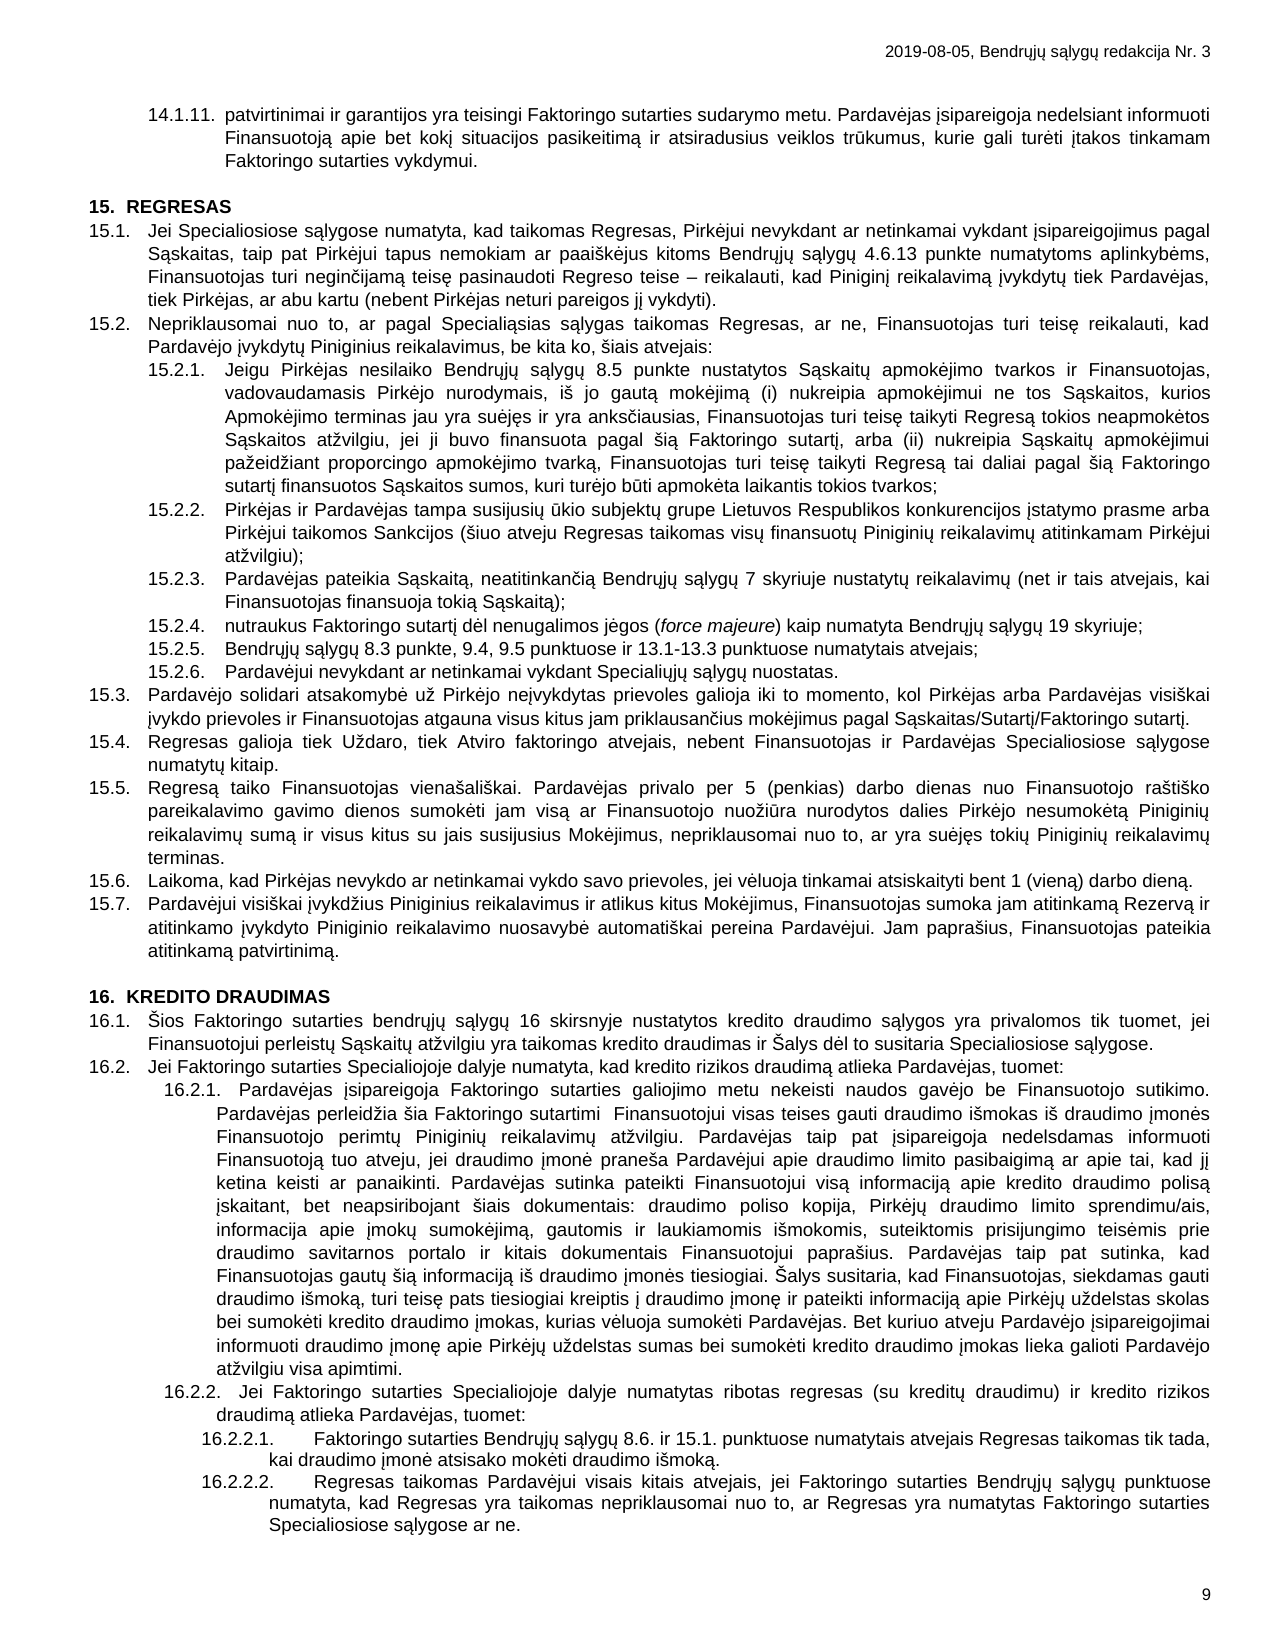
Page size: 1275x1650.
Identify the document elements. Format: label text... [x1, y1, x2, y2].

list Regresas galioja tiek Uždaro, tiek Atviro faktoringo atvejais, nebent Finansuotojas ir Pardavėjas Specialiosiose sąlygose numatytų kitaip. [89, 731, 1211, 775]
list Pirkėjas ir Pardavėjas tampa susijusių ūkio subjektų grupe Lietuvos Respublikos konkurencijos įstatymo prasme arba Pirkėjui taikomos Sankcijos (šiuo atveju Regresas taikomas visų finansuotų Piniginių reikalavimų atitinkamam Pirkėjui atžvilgiu); [148, 498, 1211, 566]
list Regresą taiko Finansuotojas vienašališkai. Pardavėjas privalo per 5 (penkias) darbo dienas nuo Finansuotojo raštiško pareikalavimo gavimo dienos sumokėti jam visą ar Finansuotojo nuožiūra nurodytos dalies Pirkėjo nesumokėtą Piniginių reikalavimų sumą ir visus kitus su jais susijusius Mokėjimus, nepriklausomai nuo to, ar yra suėjęs tokių Piniginių reikalavimų terminas. [89, 777, 1211, 868]
list KREDITO DRAUDIMAS [89, 986, 1211, 1008]
list Pardavėjas pateikia Sąskaitą, neatitinkančią Bendrųjų sąlygų 7 skyriuje nustatytų reikalavimų (net ir tais atvejais, kai Finansuotojas finansuoja tokią Sąskaitą); [148, 568, 1211, 613]
list Šios Faktoringo sutarties bendrųjų sąlygų 16 skirsnyje nustatytos kredito draudimo sąlygos yra privalomos tik tuomet, jei Finansuotojui perleistų Sąskaitų atžvilgiu yra taikomas kredito draudimas ir Šalys dėl to susitaria Specialiosiose sąlygose. [89, 1009, 1211, 1054]
list Faktoringo sutarties Bendrųjų sąlygų 8.6. ir 15.1. punktuose numatytais atvejais Regresas taikomas tik tada, kai draudimo įmonė atsisako mokėti draudimo išmoką. [201, 1427, 1211, 1471]
list patvirtinimai ir garantijos yra teisingi Faktoringo sutarties sudarymo metu. Pardavėjas įsipareigoja nedelsiant informuoti Finansuotoją apie bet kokį situacijos pasikeitimą ir atsiradusius veiklos trūkumus, kurie gali turėti įtakos tinkamam Faktoringo sutarties vykdymui. [148, 103, 1211, 171]
list Pardavėjui nevykdant ar netinkamai vykdant Specialiųjų sąlygų nuostatas. [148, 661, 1211, 682]
list nutraukus Faktoringo sutartį dėl nenugalimos jėgos (force majeure) kaip numatyta Bendrųjų sąlygų 19 skyriuje; [148, 614, 1211, 636]
list Bendrųjų sąlygų 8.3 punkte, 9.4, 9.5 punktuose ir 13.1-13.3 punktuose numatytais atvejais; [148, 638, 1211, 659]
list Jei Faktoringo sutarties Specialiojoje dalyje numatytas ribotas regresas (su kreditų draudimu) ir kredito rizikos draudimą atlieka Pardavėjas, tuomet: [164, 1381, 1211, 1426]
list Nepriklausomai nuo to, ar pagal Specialiąsias sąlygas taikomas Regresas, ar ne, Finansuotojas turi teisę reikalauti, kad Pardavėjo įvykdytų Piniginius reikalavimus, be kita ko, šiais atvejais: [89, 312, 1211, 357]
list REGRESAS [89, 196, 1211, 218]
list Jeigu Pirkėjas nesilaiko Bendrųjų sąlygų 8.5 punkte nustatytos Sąskaitų apmokėjimo tvarkos ir Finansuotojas, vadovaudamasis Pirkėjo nurodymais, iš jo gautą mokėjimą (i) nukreipia apmokėjimui ne tos Sąskaitos, kurios Apmokėjimo terminas jau yra suėjęs ir yra anksčiausias, Finansuotojas turi teisę taikyti Regresą tokios neapmokėtos Sąskaitos atžvilgiu, jei ji buvo finansuota pagal šią Faktoringo sutartį, arba (ii) nukreipia Sąskaitų apmokėjimui pažeidžiant proporcingo apmokėjimo tvarką, Finansuotojas turi teisę taikyti Regresą tai daliai pagal šią Faktoringo sutartį finansuotos Sąskaitos sumos, kuri turėjo būti apmokėta laikantis tokios tvarkos; [148, 359, 1211, 497]
list Pardavėjas įsipareigoja Faktoringo sutarties galiojimo metu nekeisti naudos gavėjo be Finansuotojo sutikimo. Pardavėjas perleidžia šia Faktoringo sutartimi Finansuotojui visas teises gauti draudimo išmokas iš draudimo įmonės Finansuotojo perimtų Piniginių reikalavimų atžvilgiu. Pardavėjas taip pat įsipareigoja nedelsdamas informuoti Finansuotoją tuo atveju, jei draudimo įmonė praneša Pardavėjui apie draudimo limito pasibaigimą ar apie tai, kad jį ketina keisti ar panaikinti. Pardavėjas sutinka pateikti Finansuotojui visą informaciją apie kredito draudimo polisą įskaitant, bet neapsiribojant šiais dokumentais: draudimo poliso kopija, Pirkėjų draudimo limito sprendimu/ais, informacija apie įmokų sumokėjimą, gautomis ir laukiamomis išmokomis, suteiktomis prisijungimo teisėmis prie draudimo savitarnos portalo ir kitais dokumentais Finansuotojui paprašius. Pardavėjas taip pat sutinka, kad Finansuotojas gautų šią informaciją iš draudimo įmonės tiesiogiai. Šalys susitaria, kad Finansuotojas, siekdamas gauti draudimo išmoką, turi teisę pats tiesiogiai kreiptis į draudimo įmonę ir pateikti informaciją apie Pirkėjų uždelstas skolas bei sumokėti kredito draudimo įmokas, kurias vėluoja sumokėti Pardavėjas. Bet kuriuo atveju Pardavėjo įsipareigojimai informuoti draudimo įmonę apie Pirkėjų uždelstas sumas bei sumokėti kredito draudimo įmokas lieka galioti Pardavėjo atžvilgiu visa apimtimi. [164, 1079, 1211, 1379]
list Laikoma, kad Pirkėjas nevykdo ar netinkamai vykdo savo prievoles, jei vėluoja tinkamai atsiskaityti bent 1 (vieną) darbo dieną. [89, 870, 1211, 892]
list Jei Faktoringo sutarties Specialiojoje dalyje numatyta, kad kredito rizikos draudimą atlieka Pardavėjas, tuomet: [89, 1056, 1211, 1077]
list Pardavėjui visiškai įvykdžius Piniginius reikalavimus ir atlikus kitus Mokėjimus, Finansuotojas sumoka jam atitinkamą Rezervą ir atitinkamo įvykdyto Piniginio reikalavimo nuosavybė automatiškai pereina Pardavėjui. Jam paprašius, Finansuotojas pateikia atitinkamą patvirtinimą. [89, 893, 1211, 961]
list Pardavėjo solidari atsakomybė už Pirkėjo neįvykdytas prievoles galioja iki to momento, kol Pirkėjas arba Pardavėjas visiškai įvykdo prievoles ir Finansuotojas atgauna visus kitus jam priklausančius mokėjimus pagal Sąskaitas/Sutartį/Faktoringo sutartį. [89, 684, 1211, 729]
list Jei Specialiosiose sąlygose numatyta, kad taikomas Regresas, Pirkėjui nevykdant ar netinkamai vykdant įsipareigojimus pagal Sąskaitas, taip pat Pirkėjui tapus nemokiam ar paaiškėjus kitoms Bendrųjų sąlygų 4.6.13 punkte numatytoms aplinkybėms, Finansuotojas turi neginčijamą teisę pasinaudoti Regreso teise – reikalauti, kad Piniginį reikalavimą įvykdytų tiek Pardavėjas, tiek Pirkėjas, ar abu kartu (nebent Pirkėjas neturi pareigos jį vykdyti). [89, 219, 1211, 311]
